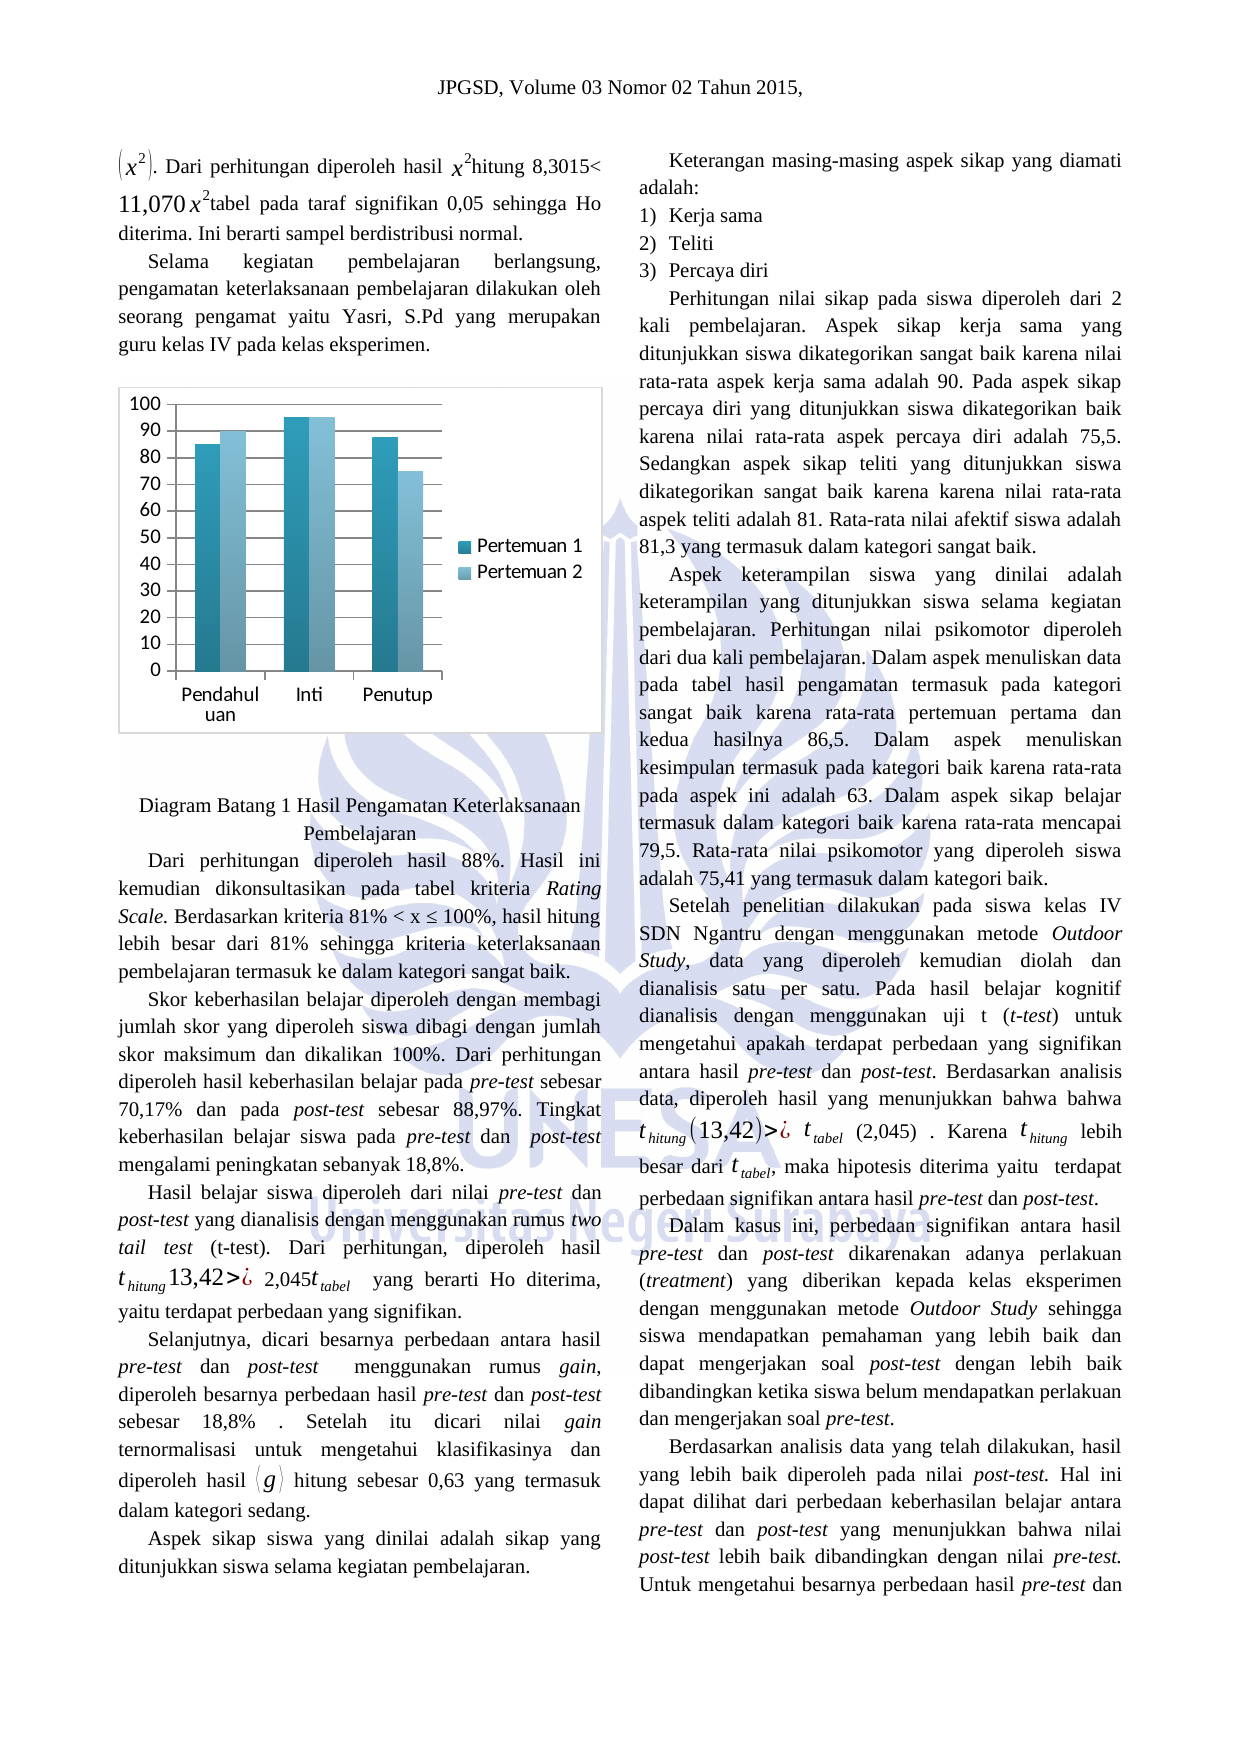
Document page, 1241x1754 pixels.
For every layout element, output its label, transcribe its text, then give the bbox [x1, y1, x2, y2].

list Selanjutnya, dicari besarnya perbedaan antara hasil pre-test dan post-test menggunakan rumus gain, diperoleh besarnya perbedaan hasil pre-test dan post-test sebesar 18,8% . Setelah itu dicari nilai gain ternormalisasi untuk mengetahui klasifikasinya dan diperoleh hasil hitung sebesar 0,63 yang termasuk dalam kategori sedang. [118, 1326, 601, 1522]
list Diagram Batang 1 Hasil Pengamatan Keterlaksanaan Pembelajaran [118, 793, 601, 845]
list Aspek keterampilan siswa yang dinilai adalah keterampilan yang ditunjukkan siswa selama kegiatan pembelajaran. Perhitungan nilai psikomotor diperoleh dari dua kali pembelajaran. Dalam aspek menuliskan data pada tabel hasil pengamatan termasuk pada kategori sangat baik karena rata-rata pertemuan pertama dan kedua hasilnya 86,5. Dalam aspek menuliskan kesimpulan termasuk pada kategori baik karena rata-rata pada aspek ini adalah 63. Dalam aspek sikap belajar termasuk dalam kategori baik karena rata-rata mencapai 79,5. Rata-rata nilai psikomotor yang diperoleh siswa adalah 75,41 yang termasuk dalam kategori baik. [639, 562, 1122, 889]
list Perhitungan nilai sikap pada siswa diperoleh dari 2 kali pembelajaran. Aspek sikap kerja sama yang ditunjukkan siswa dikategorikan sangat baik karena nilai rata-rata aspek kerja sama adalah 90. Pada aspek sikap percaya diri yang ditunjukkan siswa dikategorikan baik karena nilai rata-rata aspek percaya diri adalah 75,5. Sedangkan aspek sikap teliti yang ditunjukkan siswa dikategorikan sangat baik karena karena nilai rata-rata aspek teliti adalah 81. Rata-rata nilai afektif siswa adalah 81,3 yang termasuk dalam kategori sangat baik. [639, 286, 1122, 558]
list Dalam kasus ini, perbedaan signifikan antara hasil pre-test dan post-test dikarenakan adanya perlakuan (treatment) yang diberikan kepada kelas eksperimen dengan menggunakan metode Outdoor Study sehingga siswa mendapatkan pemahaman yang lebih baik dan dapat mengerjakan soal post-test dengan lebih baik dibandingkan ketika siswa belum mendapatkan perlakuan dan mengerjakan soal pre-test. [639, 1213, 1122, 1430]
list Keterangan masing-masing aspek sikap yang diamati adalah: [639, 148, 1122, 199]
list Skor keberhasilan belajar diperoleh dengan membagi jumlah skor yang diperoleh siswa dibagi dengan jumlah skor maksimum dan dikalikan 100%. Dari perhitungan diperoleh hasil keberhasilan belajar pada pre-test sebesar 70,17% dan pada post-test sebesar 88,97%. Tingkat keberhasilan belajar siswa pada pre-test dan post-test mengalami peningkatan sebanyak 18,8%. [118, 986, 601, 1176]
list Teliti [639, 231, 1122, 254]
list Kerja sama [639, 203, 1122, 227]
list Hasil belajar siswa diperoleh dari nilai pre-test dan post-test yang dianalisis dengan menggunakan rumus two tail test (t-test). Dari perhitungan, diperoleh hasil 2,045 yang berarti Ho diterima, yaitu terdapat perbedaan yang signifikan. [118, 1180, 601, 1323]
list Selama kegiatan pembelajaran berlangsung, pengamatan keterlaksanaan pembelajaran dilakukan oleh seorang pengamat yaitu Yasri, S.Pd yang merupakan guru kelas IV pada kelas eksperimen. [118, 249, 601, 356]
list Percaya diri [639, 258, 1122, 282]
list Dari perhitungan diperoleh hasil 88%. Hasil ini kemudian dikonsultasikan pada tabel kriteria Rating Scale. Berdasarkan kriteria 81% < x ≤ 100%, hasil hitung lebih besar dari 81% sehingga kriteria keterlaksanaan pembelajaran termasuk ke dalam kategori sangat baik. [118, 848, 601, 983]
list Setelah penelitian dilakukan pada siswa kelas IV SDN Ngantru dengan menggunakan metode Outdoor Study, data yang diperoleh kemudian diolah dan dianalisis satu per satu. Pada hasil belajar kognitif dianalisis dengan menggunakan uji t (t-test) untuk mengetahui apakah terdapat perbedaan yang signifikan antara hasil pre-test dan post-test. Berdasarkan analisis data, diperoleh hasil yang menunjukkan bahwa bahwa (2,045) . Karena lebih besar dari , maka hipotesis diterima yaitu terdapat perbedaan signifikan antara hasil pre-test dan post-test. [639, 893, 1122, 1209]
list Aspek sikap siswa yang dinilai adalah sikap yang ditunjukkan siswa selama kegiatan pembelajaran. [118, 1526, 601, 1578]
